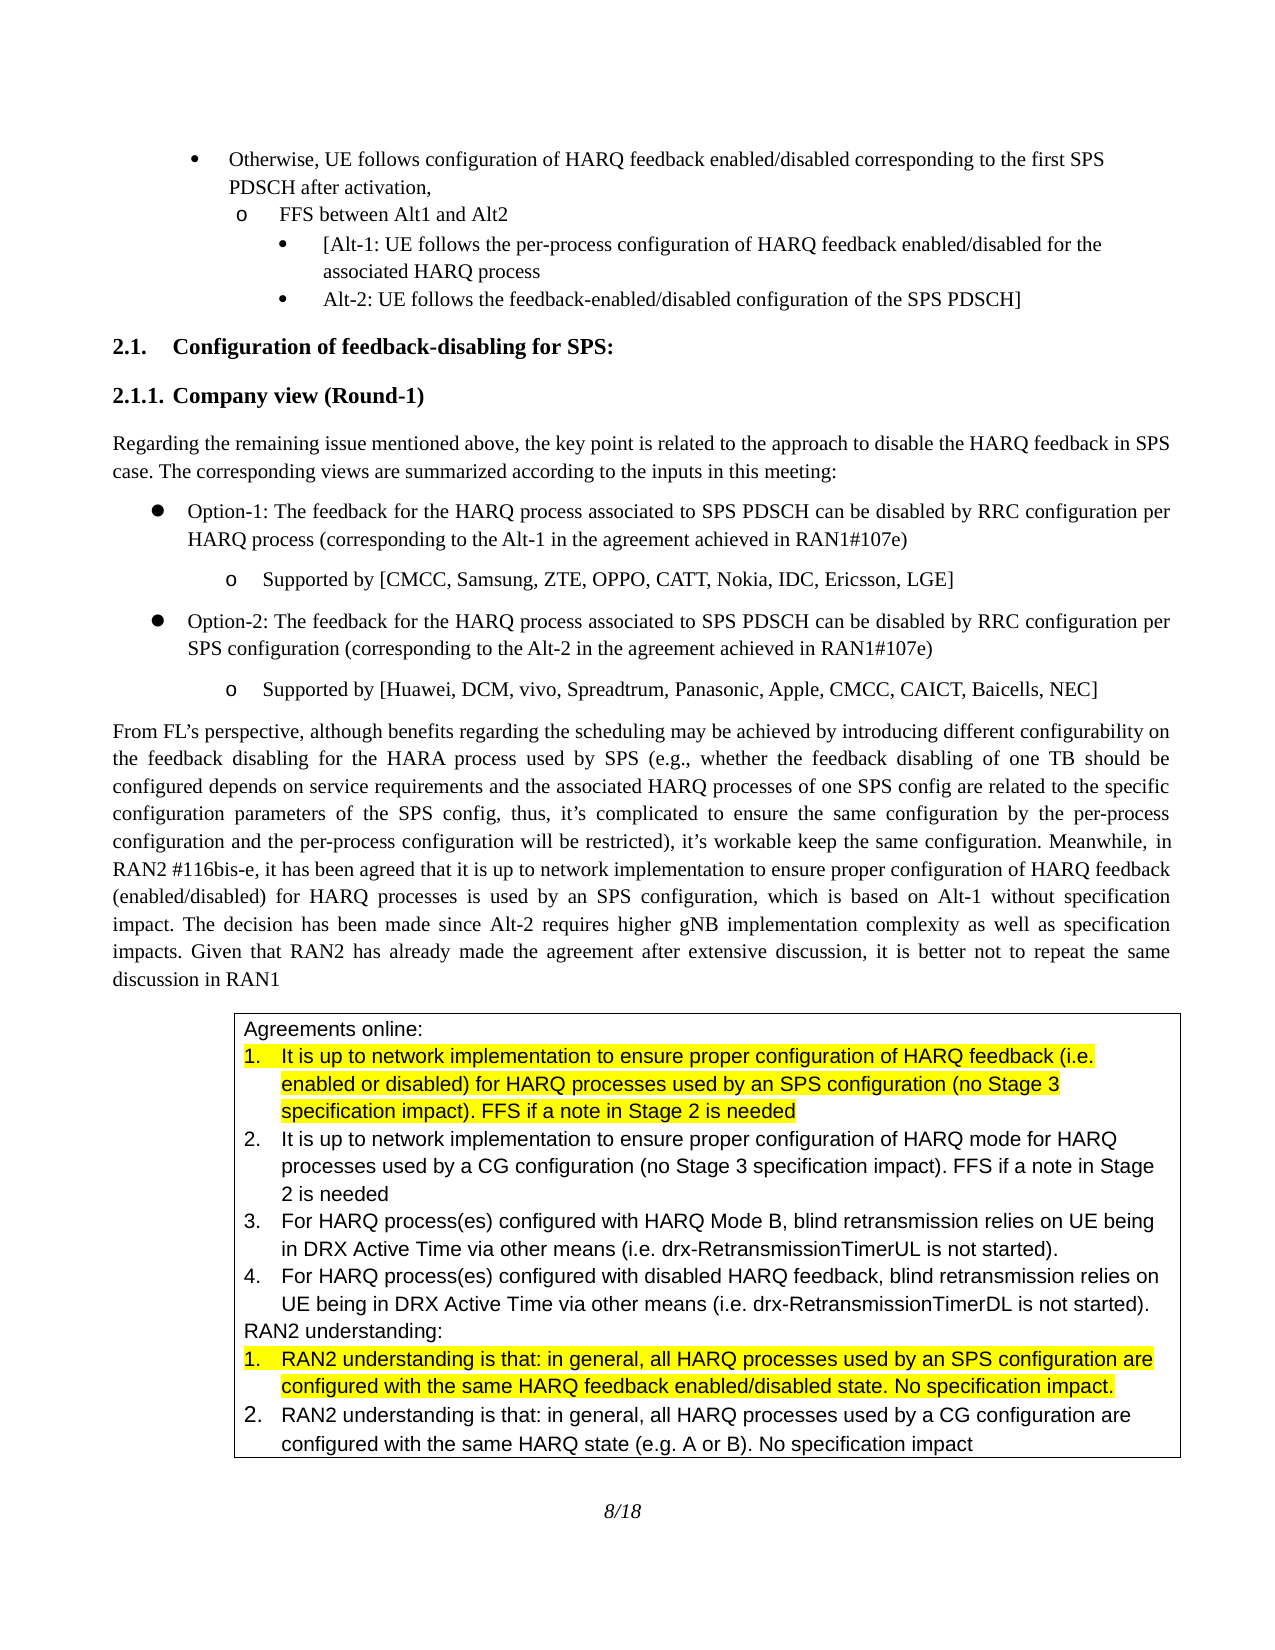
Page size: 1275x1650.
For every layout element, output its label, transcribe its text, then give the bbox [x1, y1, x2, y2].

list For HARQ process(es) configured with disabled HARQ feedback, blind retransmission relies on UE being in DRX Active Time via other means (i.e. drx-RetransmissionTimerDL is not started). [235, 1261, 1180, 1315]
list Supported by [Huawei, DCM, vivo, Spreadtrum, Panasonic, Apple, CMCC, CAICT, Baicells, NEC] [225, 676, 1172, 702]
text Regarding the remaining issue mentioned above, the key point is related to the approach to disable the HARQ feedback in SPS case. The corresponding views are summarized according to the inputs in this meeting: [112, 431, 1172, 483]
list RAN2 understanding is that: in general, all HARQ processes used by a CG configuration are configured with the same HARQ state (e.g. A or B). No specification impact [235, 1398, 1180, 1457]
list Alt-2: UE follows the feedback-enabled/disabled configuration of the SPS PDSCH] [279, 287, 1172, 311]
list [Alt-1: UE follows the per-process configuration of HARQ feedback enabled/disabled for the associated HARQ process [279, 232, 1172, 283]
list For HARQ process(es) configured with HARQ Mode B, blind retransmission relies on UE being in DRX Active Time via other means (i.e. drx-RetransmissionTimerUL is not started). [235, 1206, 1180, 1260]
subtitle Configuration of feedback-disabling for SPS: [112, 333, 1172, 360]
list Option-1: The feedback for the HARQ process associated to SPS PDSCH can be disabled by RRC configuration per HARQ process (corresponding to the Alt-1 in the agreement achieved in RAN1#107e) [150, 499, 1172, 551]
list It is up to network implementation to ensure proper configuration of HARQ feedback (i.e. enabled or disabled) for HARQ processes used by an SPS configuration (no Stage 3 specification impact). FFS if a note in Stage 2 is needed [235, 1041, 1180, 1123]
text RAN2 understanding: [235, 1316, 1180, 1343]
list Otherwise, UE follows configuration of HARQ feedback enabled/disabled corresponding to the first SPS PDSCH after activation, [191, 147, 1172, 199]
list Supported by [CMCC, Samsung, ZTE, OPPO, CATT, Nokia, IDC, Ericsson, LGE] [225, 567, 1172, 592]
list RAN2 understanding is that: in general, all HARQ processes used by an SPS configuration are configured with the same HARQ feedback enabled/disabled state. No specification impact. [235, 1343, 1180, 1398]
text From FL’s perspective, although benefits regarding the scheduling may be achieved by introducing different configurability on the feedback disabling for the HARA process used by SPS (e.g., whether the feedback disabling of one TB should be configured depends on service requirements and the associated HARQ processes of one SPS config are related to the specific configuration parameters of the SPS config, thus, it’s complicated to ensure the same configuration by the per-process configuration and the per-process configuration will be restricted), it’s workable keep the same configuration. Meanwhile, in RAN2 #116bis-e, it has been agreed that it is up to network implementation to ensure proper configuration of HARQ feedback (enabled/disabled) for HARQ processes is used by an SPS configuration, which is based on Alt-1 without specification impact. The decision has been made since Alt-2 requires higher gNB implementation complexity as well as specification impacts. Given that RAN2 has already made the agreement after extensive discussion, it is better not to repeat the same discussion in RAN1 [112, 718, 1172, 991]
list FFS between Alt1 and Alt2 [235, 202, 1172, 228]
subtitle Company view (Round-1) [112, 382, 1172, 409]
text Agreements online: [235, 1014, 1180, 1040]
list It is up to network implementation to ensure proper configuration of HARQ mode for HARQ processes used by a CG configuration (no Stage 3 specification impact). FFS if a note in Stage 2 is needed [235, 1123, 1180, 1205]
list Option-2: The feedback for the HARQ process associated to SPS PDSCH can be disabled by RRC configuration per SPS configuration (corresponding to the Alt-2 in the agreement achieved in RAN1#107e) [150, 609, 1172, 660]
